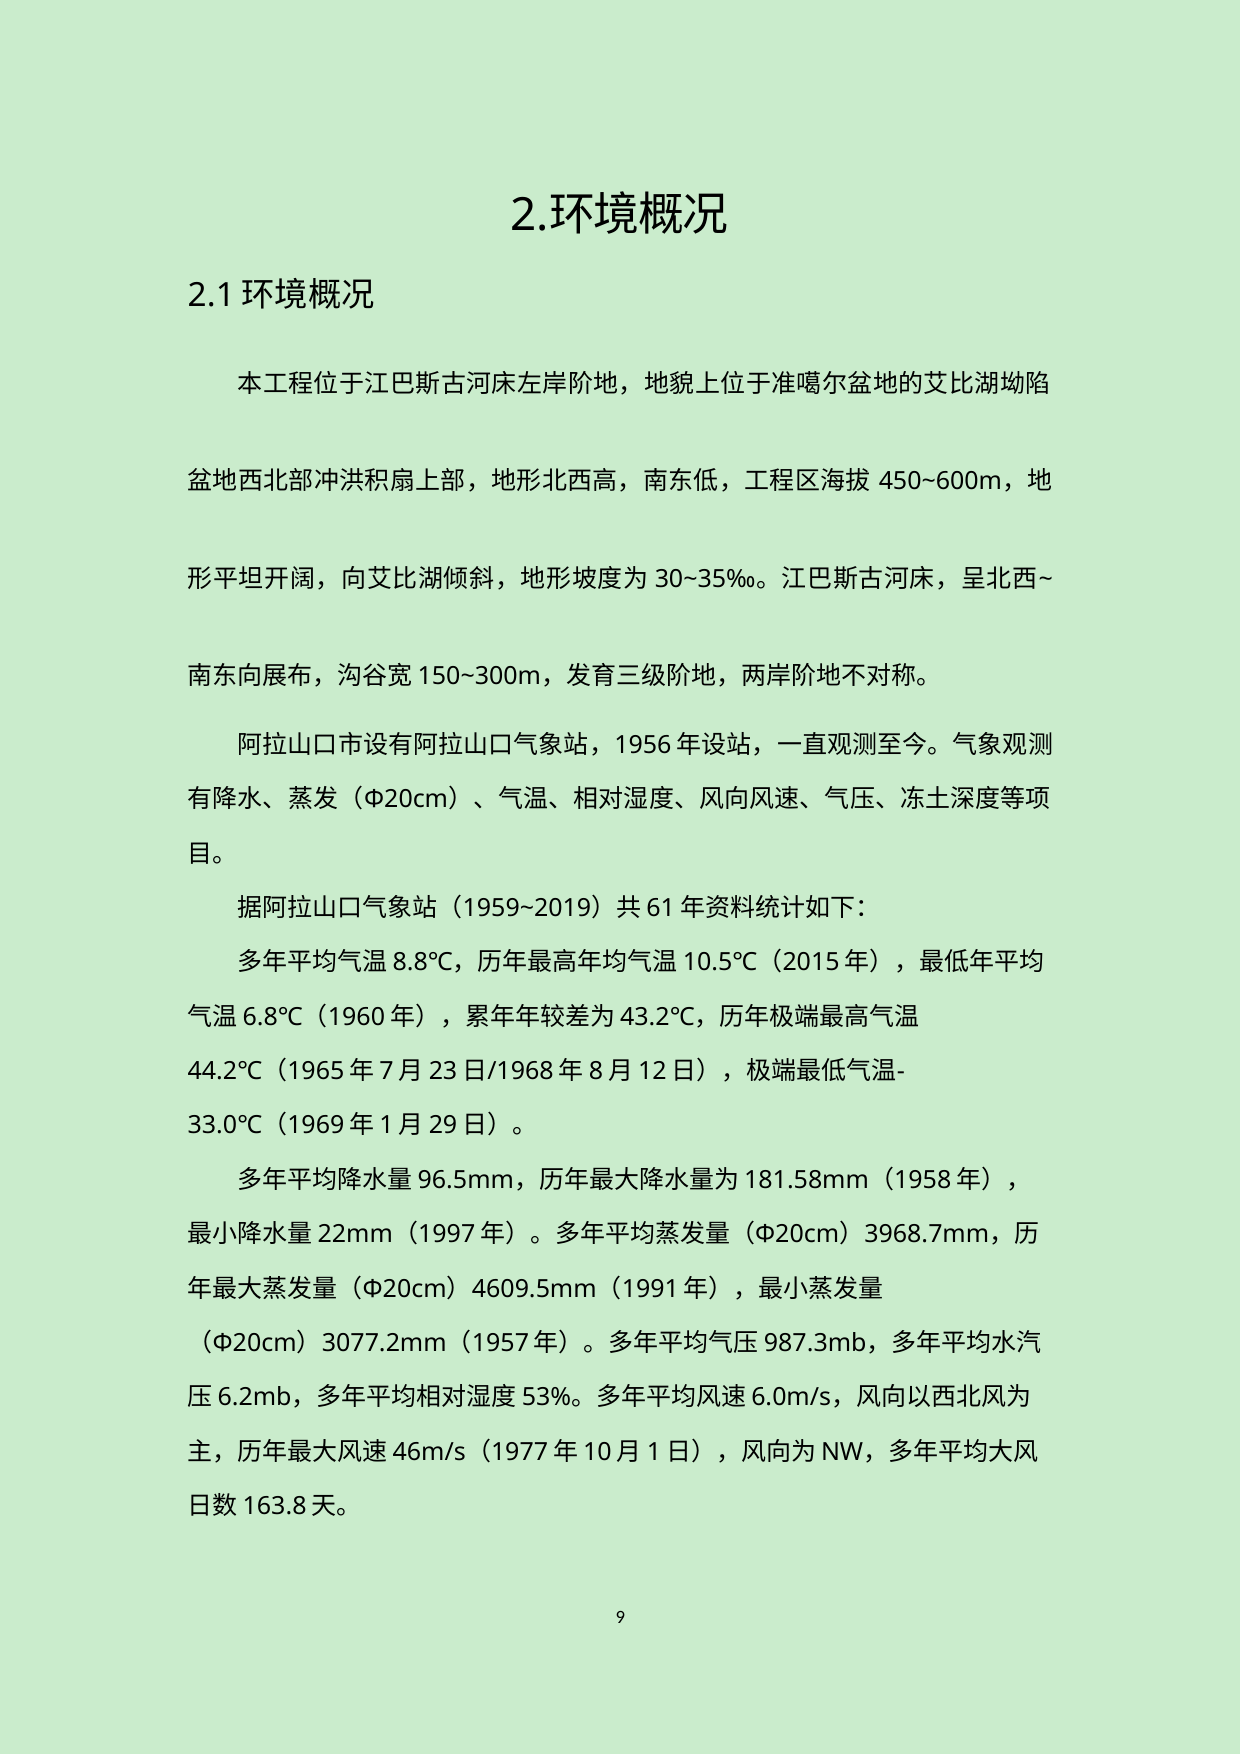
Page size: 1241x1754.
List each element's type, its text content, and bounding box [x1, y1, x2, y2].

text 多年平均降水量96.5mm，历年最大降水量为181.58mm（1958年），最小降水量22mm（1997年）。多年平均蒸发量（Ф20cm）3968.7mm，历年最大蒸发量（Ф20cm）4609.5mm（1991年），最小蒸发量（Ф20cm）3077.2mm（1957年）。多年平均气压987.3mb，多年平均水汽压6.2mb，多年平均相对湿度53%。多年平均风速6.0m/s，风向以西北风为主，历年最大风速46m/s（1977年10月1日），风向为NW，多年平均大风日数163.8天。 [187, 1159, 1053, 1522]
text 多年平均气温8.8℃，历年最高年均气温10.5℃（2015年），最低年平均气温6.8℃（1960年），累年年较差为43.2℃，历年极端最高气温44.2℃（1965年7月23日/1968年8月12日），极端最低气温-33.0℃（1969年1月29日）。 [187, 942, 1053, 1141]
text 阿拉山口市设有阿拉山口气象站，1956年设站，一直观测至今。气象观测有降水、蒸发（Ф20cm）、气温、相对湿度、风向风速、气压、冻土深度等项目。 [187, 724, 1053, 869]
text 本工程位于江巴斯古河床左岸阶地，地貌上位于准噶尔盆地的艾比湖坳陷盆地西北部冲洪积扇上部，地形北西高，南东低，工程区海拔450~600m，地形平坦开阔，向艾比湖倾斜，地形坡度为30~35‰。江巴斯古河床，呈北西~南东向展布，沟谷宽150~300m，发育三级阶地，两岸阶地不对称。 [187, 349, 1053, 706]
text 2.环境概况 [187, 162, 1053, 259]
text 2.1环境概况 [187, 259, 1053, 324]
text 据阿拉山口气象站（1959~2019）共61年资料统计如下： [187, 887, 1053, 924]
